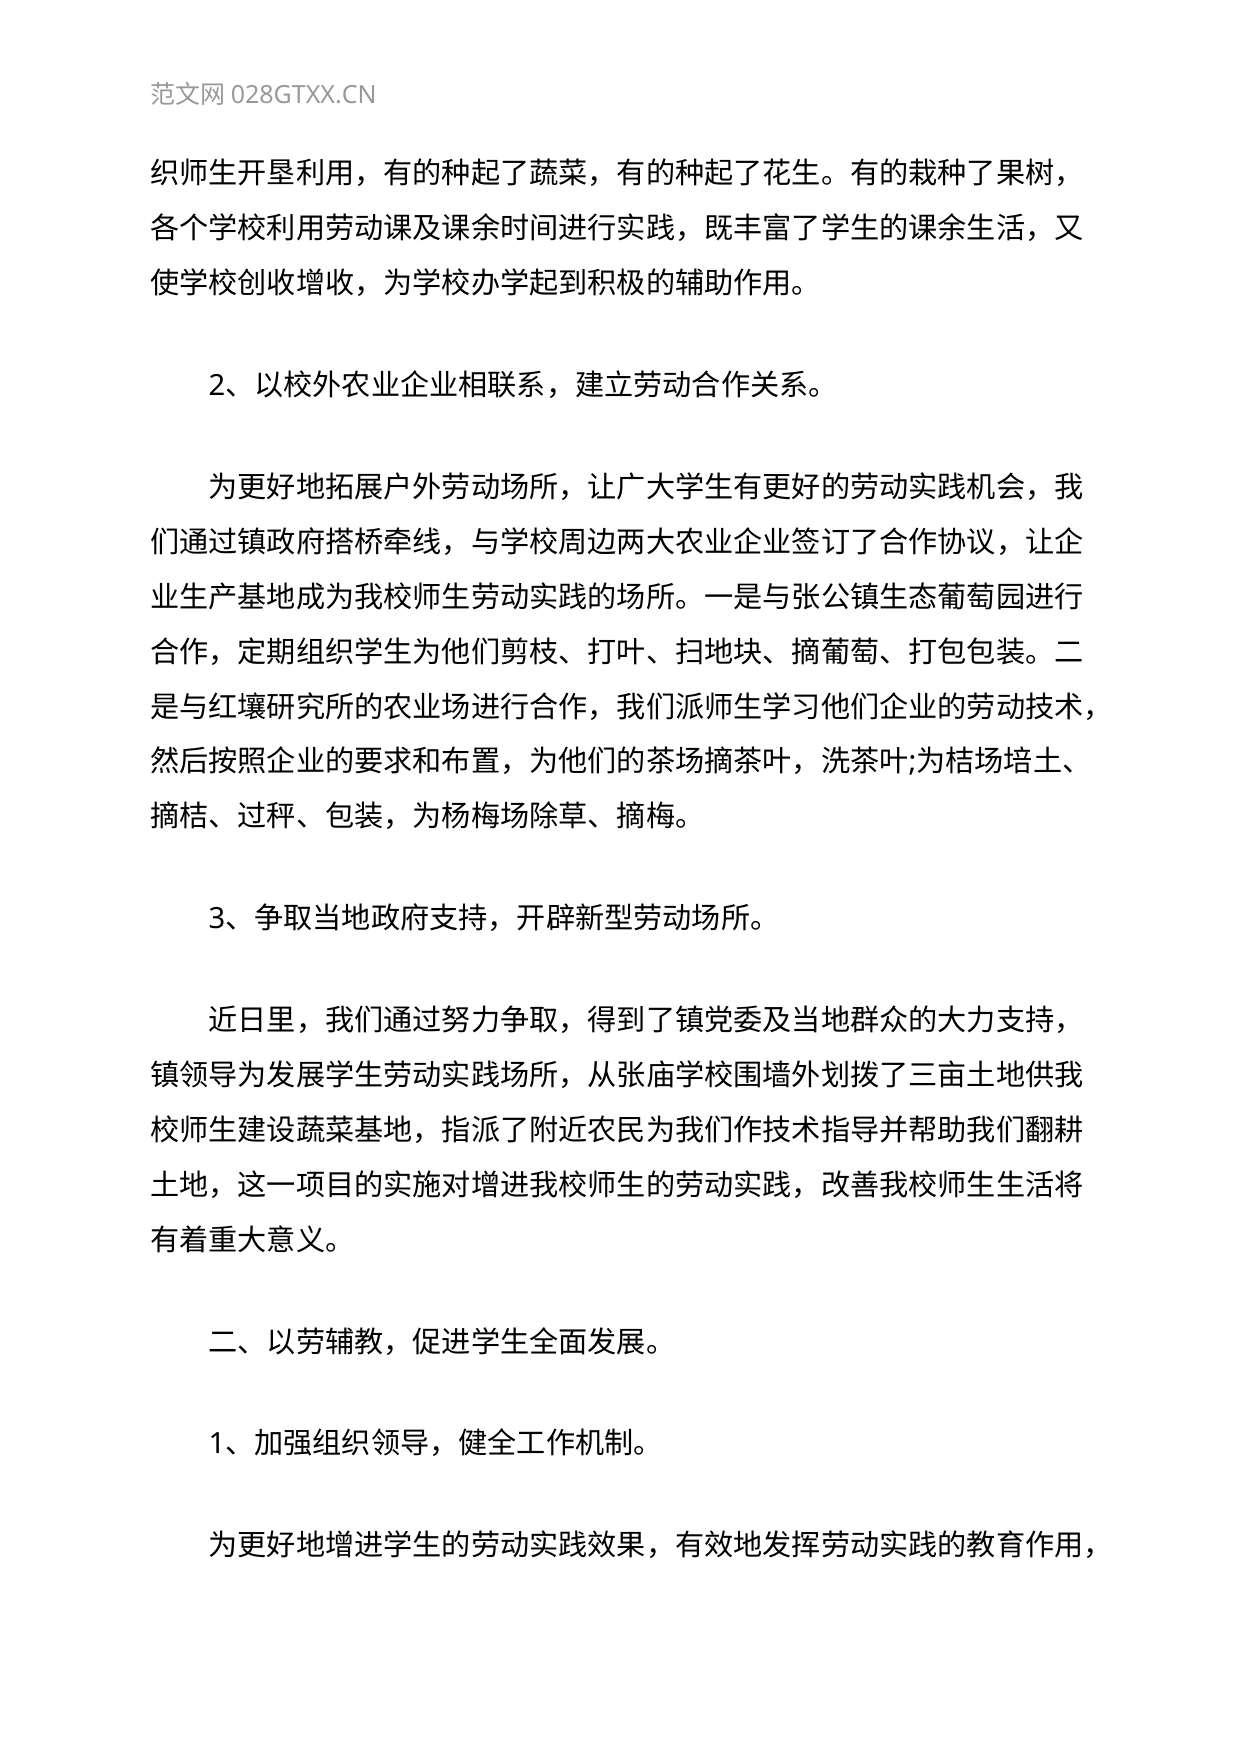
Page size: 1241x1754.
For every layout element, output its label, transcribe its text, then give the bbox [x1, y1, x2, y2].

text 1、加强组织领导，健全工作机制。 [150, 1420, 1090, 1462]
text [150, 150, 1090, 302]
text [150, 1522, 1090, 1564]
text 近日里，我们通过努力争取，得到了镇党委及当地群众的大力支持，镇领导为发展学生劳动实践场所，从张庙学校围墙外划拨了三亩土地供我校师生建设蔬菜基地，指派了附近农民为我们作技术指导并帮助我们翻耕土地，这一项目的实施对增进我校师生的劳动实践，改善我校师生生活将有着重大意义。 [150, 997, 1090, 1259]
text 3、争取当地政府支持，开辟新型劳动场所。 [150, 895, 1090, 937]
text 二、以劳辅教，促进学生全面发展。 [150, 1318, 1090, 1360]
text 2、以校外农业企业相联系，建立劳动合作关系。 [150, 362, 1090, 404]
text 为更好地拓展户外劳动场所，让广大学生有更好的劳动实践机会，我们通过镇政府搭桥牵线，与学校周边两大农业企业签订了合作协议，让企业生产基地成为我校师生劳动实践的场所。一是与张公镇生态葡萄园进行合作，定期组织学生为他们剪枝、打叶、扫地块、摘葡萄、打包包装。二是与红壤研究所的农业场进行合作，我们派师生学习他们企业的劳动技术，然后按照企业的要求和布置，为他们的茶场摘茶叶，洗茶叶;为桔场培土、摘桔、过秤、包装，为杨梅场除草、摘梅。 [150, 463, 1090, 835]
